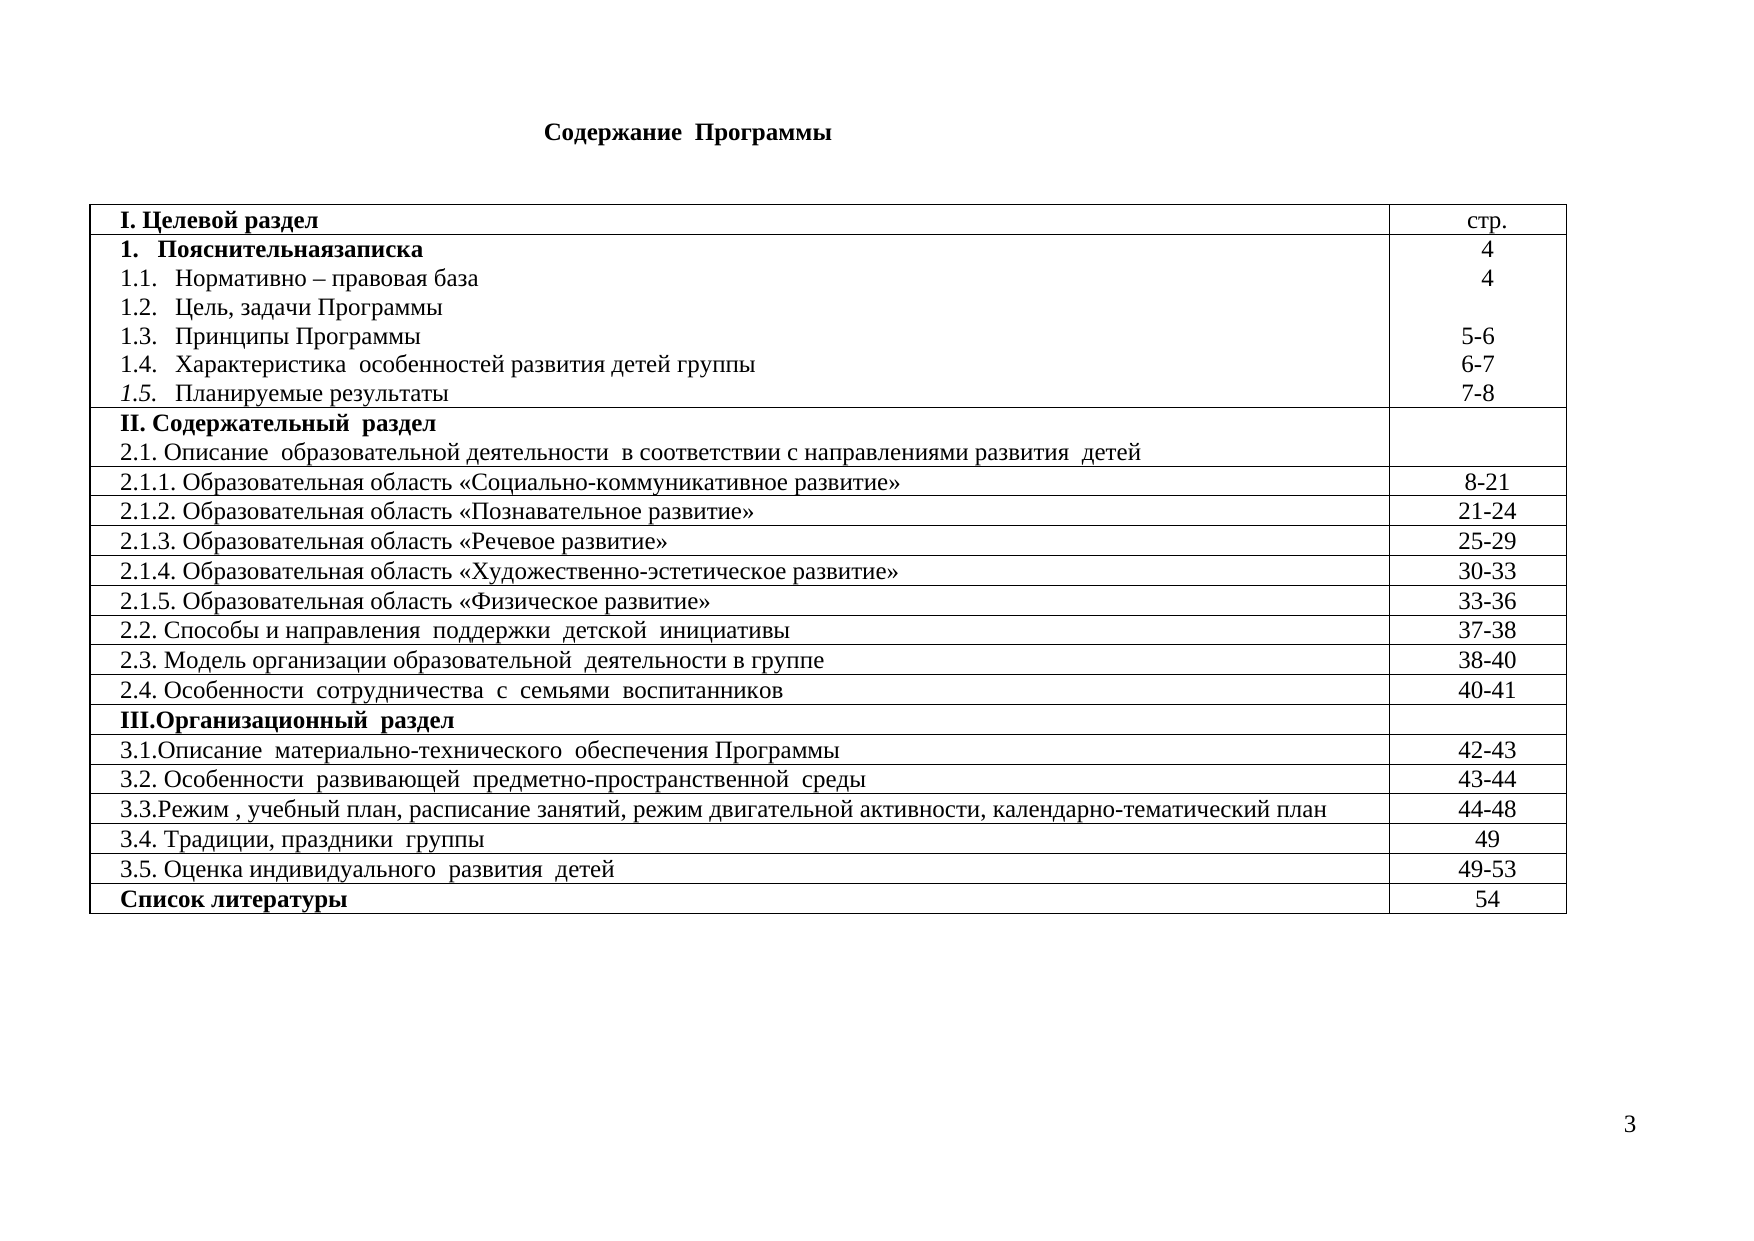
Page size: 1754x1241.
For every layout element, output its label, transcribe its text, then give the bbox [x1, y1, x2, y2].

table_cell 49 [1390, 824, 1566, 853]
table_cell 49-53 [1390, 854, 1566, 883]
table_cell [1390, 705, 1566, 734]
table_cell 4 4 5-6 6-7 7-8 [1390, 235, 1566, 407]
table_cell 30-33 [1390, 556, 1566, 585]
table_cell 43-44 [1390, 765, 1566, 793]
table_cell Список литературы [91, 884, 1389, 912]
table_cell 40-41 [1390, 675, 1566, 704]
table_cell 2.1.5. Образовательная область «Физическое развитие» [91, 586, 1389, 614]
table_cell 25-29 [1390, 526, 1566, 555]
table_cell 2.1.2. Образовательная область «Познавательное развитие» [91, 496, 1389, 525]
table_cell 2.2. Способы и направления поддержки детской инициативы [91, 616, 1389, 644]
table_cell 37-38 [1390, 616, 1566, 644]
text Содержание Программы [112, 117, 1636, 146]
table_cell 2.1.1. Образовательная область «Социально-коммуникативное развитие» [91, 467, 1389, 495]
table_cell 2.1.3. Образовательная область «Речевое развитие» [91, 526, 1389, 555]
table_cell 3.5. Оценка индивидуального развития детей [91, 854, 1389, 883]
table_cell 3.1.Описание материально-технического обеспечения Программы [91, 735, 1389, 763]
table_cell 2.3. Модель организации образовательной деятельности в группе [91, 645, 1389, 674]
table_cell III.Организационный раздел [91, 705, 1389, 734]
table_cell 2.4. Особенности сотрудничества с семьями воспитанников [91, 675, 1389, 704]
table_cell 42-43 [1390, 735, 1566, 763]
table_cell 38-40 [1390, 645, 1566, 674]
table_cell 33-36 [1390, 586, 1566, 614]
table_cell 8-21 [1390, 467, 1566, 495]
table_header Целевой раздел [91, 205, 1389, 233]
table_cell 44-48 [1390, 794, 1566, 823]
table_cell 3.2. Особенности развивающей предметно-пространственной среды [91, 765, 1389, 793]
table_cell [1390, 408, 1566, 466]
table_cell Пояснительнаязаписка Нормативно – правовая база Цель, задачи Программы Принципы Программы Характеристика особенностей развития детей группы Планируемые результаты [91, 235, 1389, 407]
table_cell II. Содержательный раздел 2.1. Описание образовательной деятельности в соответствии с направлениями развития детей [91, 408, 1389, 466]
table_cell 2.1.4. Образовательная область «Художественно-эстетическое развитие» [91, 556, 1389, 585]
table_cell 3.4. Традиции, праздники группы [91, 824, 1389, 853]
table_header стр. [1390, 205, 1566, 233]
table_cell 3.3.Режим , учебный план, расписание занятий, режим двигательной активности, календарно-тематический план [91, 794, 1389, 823]
table_cell 54 [1390, 884, 1566, 912]
table_cell 21-24 [1390, 496, 1566, 525]
